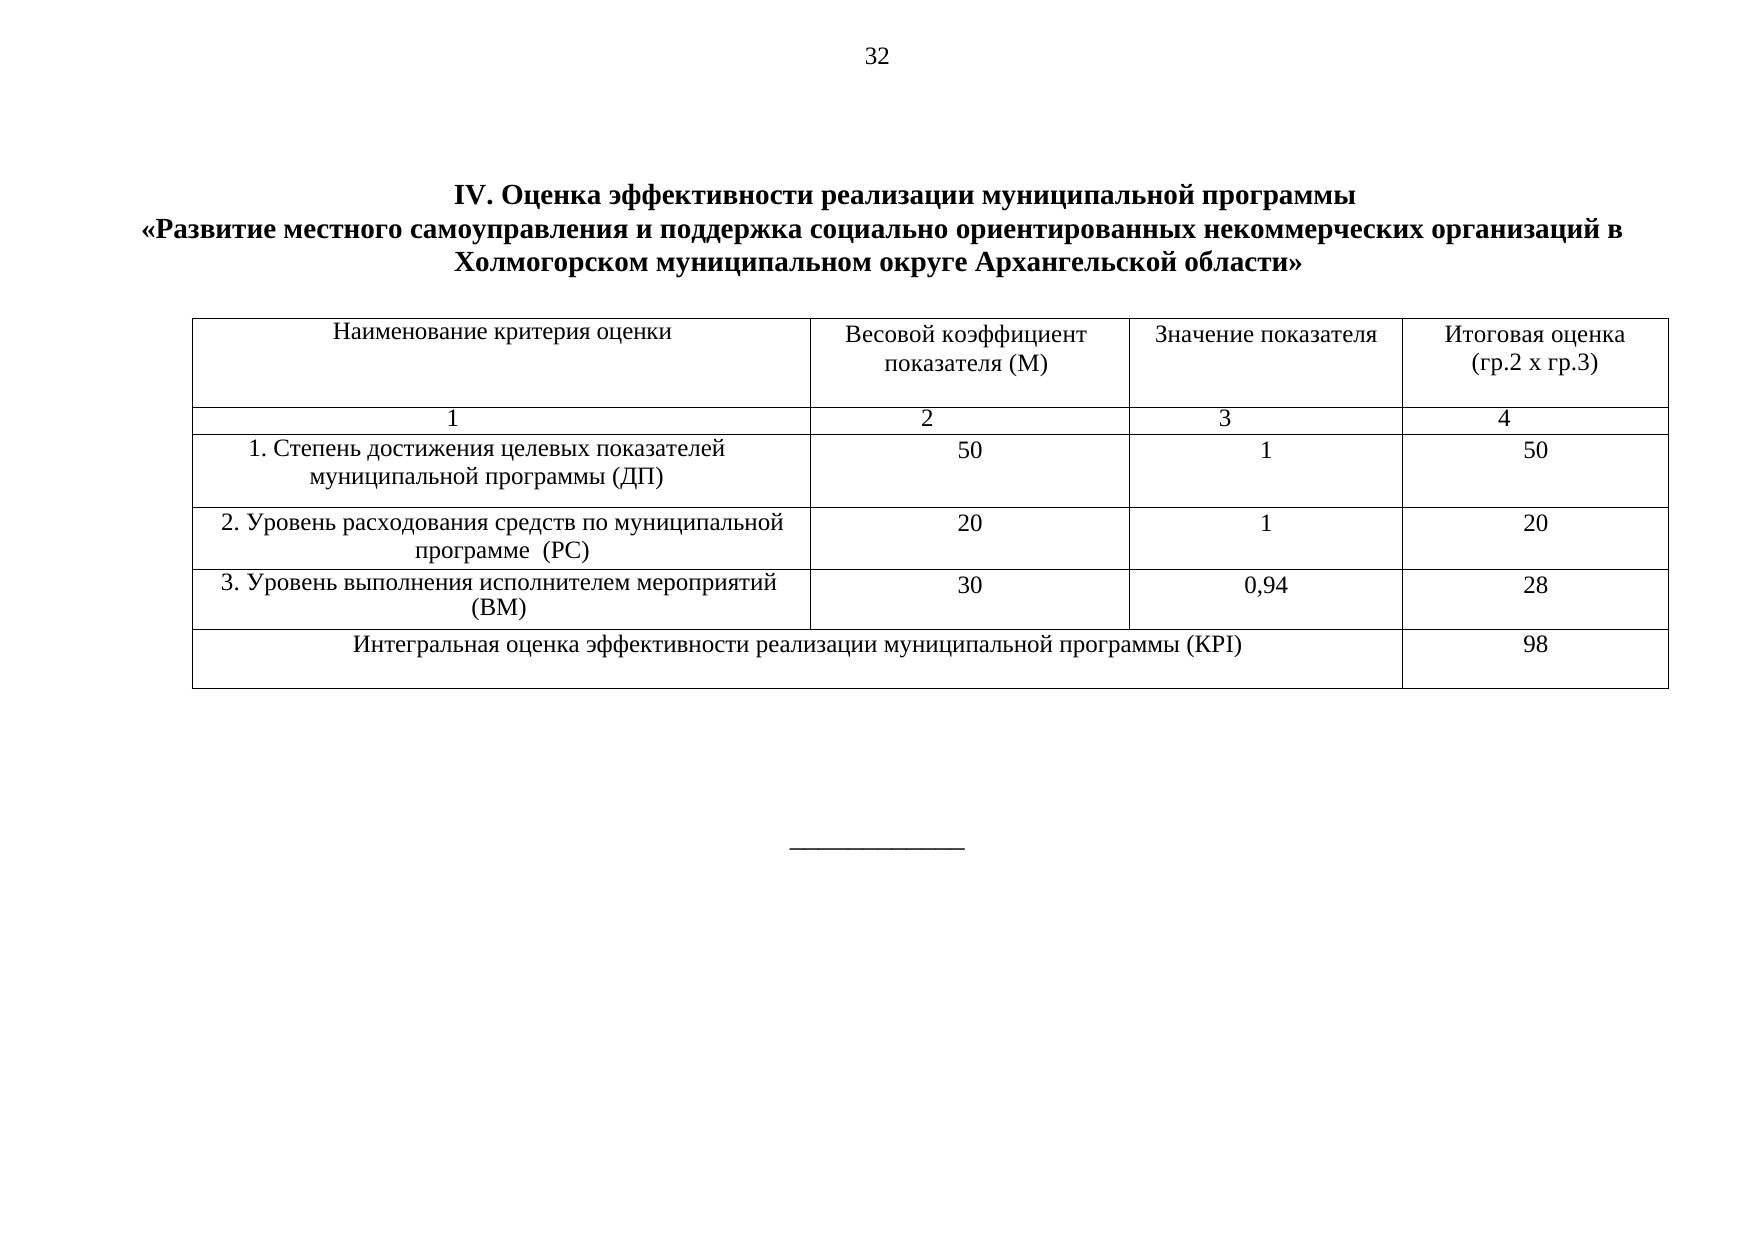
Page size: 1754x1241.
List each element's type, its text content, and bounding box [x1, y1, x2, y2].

table_header Весовой коэффициент показателя (М) [811, 319, 1129, 407]
table_cell 2 [811, 408, 1129, 434]
table_cell 1 [1130, 435, 1402, 507]
table_header Наименование критерия оценки [193, 319, 810, 407]
table_cell 98 [1403, 630, 1668, 688]
table_cell Интегральная оценка эффективности реализации муниципальной программы (КРI) [193, 630, 1402, 688]
table_cell 3. Уровень выполнения исполнителем мероприятий (ВМ) [193, 570, 810, 628]
table_header Значение показателя [1130, 319, 1402, 407]
table_cell 28 [1403, 570, 1668, 628]
table_cell 20 [811, 508, 1129, 569]
table_cell 1 [1130, 508, 1402, 569]
text «Развитие местного самоуправления и поддержка социально ориентированных некоммерческих организаций в Холмогорском муниципальном округе Архангельской области» [118, 211, 1639, 276]
table_cell 1. Степень достижения целевых показателей муниципальной программы (ДП) [193, 435, 810, 507]
table_cell 50 [811, 435, 1129, 507]
table_cell 50 [1403, 435, 1668, 507]
table_header Итоговая оценка (гр.2 х гр.3) [1403, 319, 1668, 407]
table_cell 4 [1403, 408, 1668, 434]
table_cell 1 [193, 408, 810, 434]
table_cell 20 [1403, 508, 1668, 569]
table_cell 30 [811, 570, 1129, 628]
table_cell 2. Уровень расходования средств по муниципальной программе (РС) [193, 508, 810, 569]
text IV. Оценка эффективности реализации муниципальной программы [118, 177, 1636, 211]
text ____________ [118, 819, 1636, 852]
table_cell 0,94 [1130, 570, 1402, 628]
table_cell 3 [1130, 408, 1402, 434]
